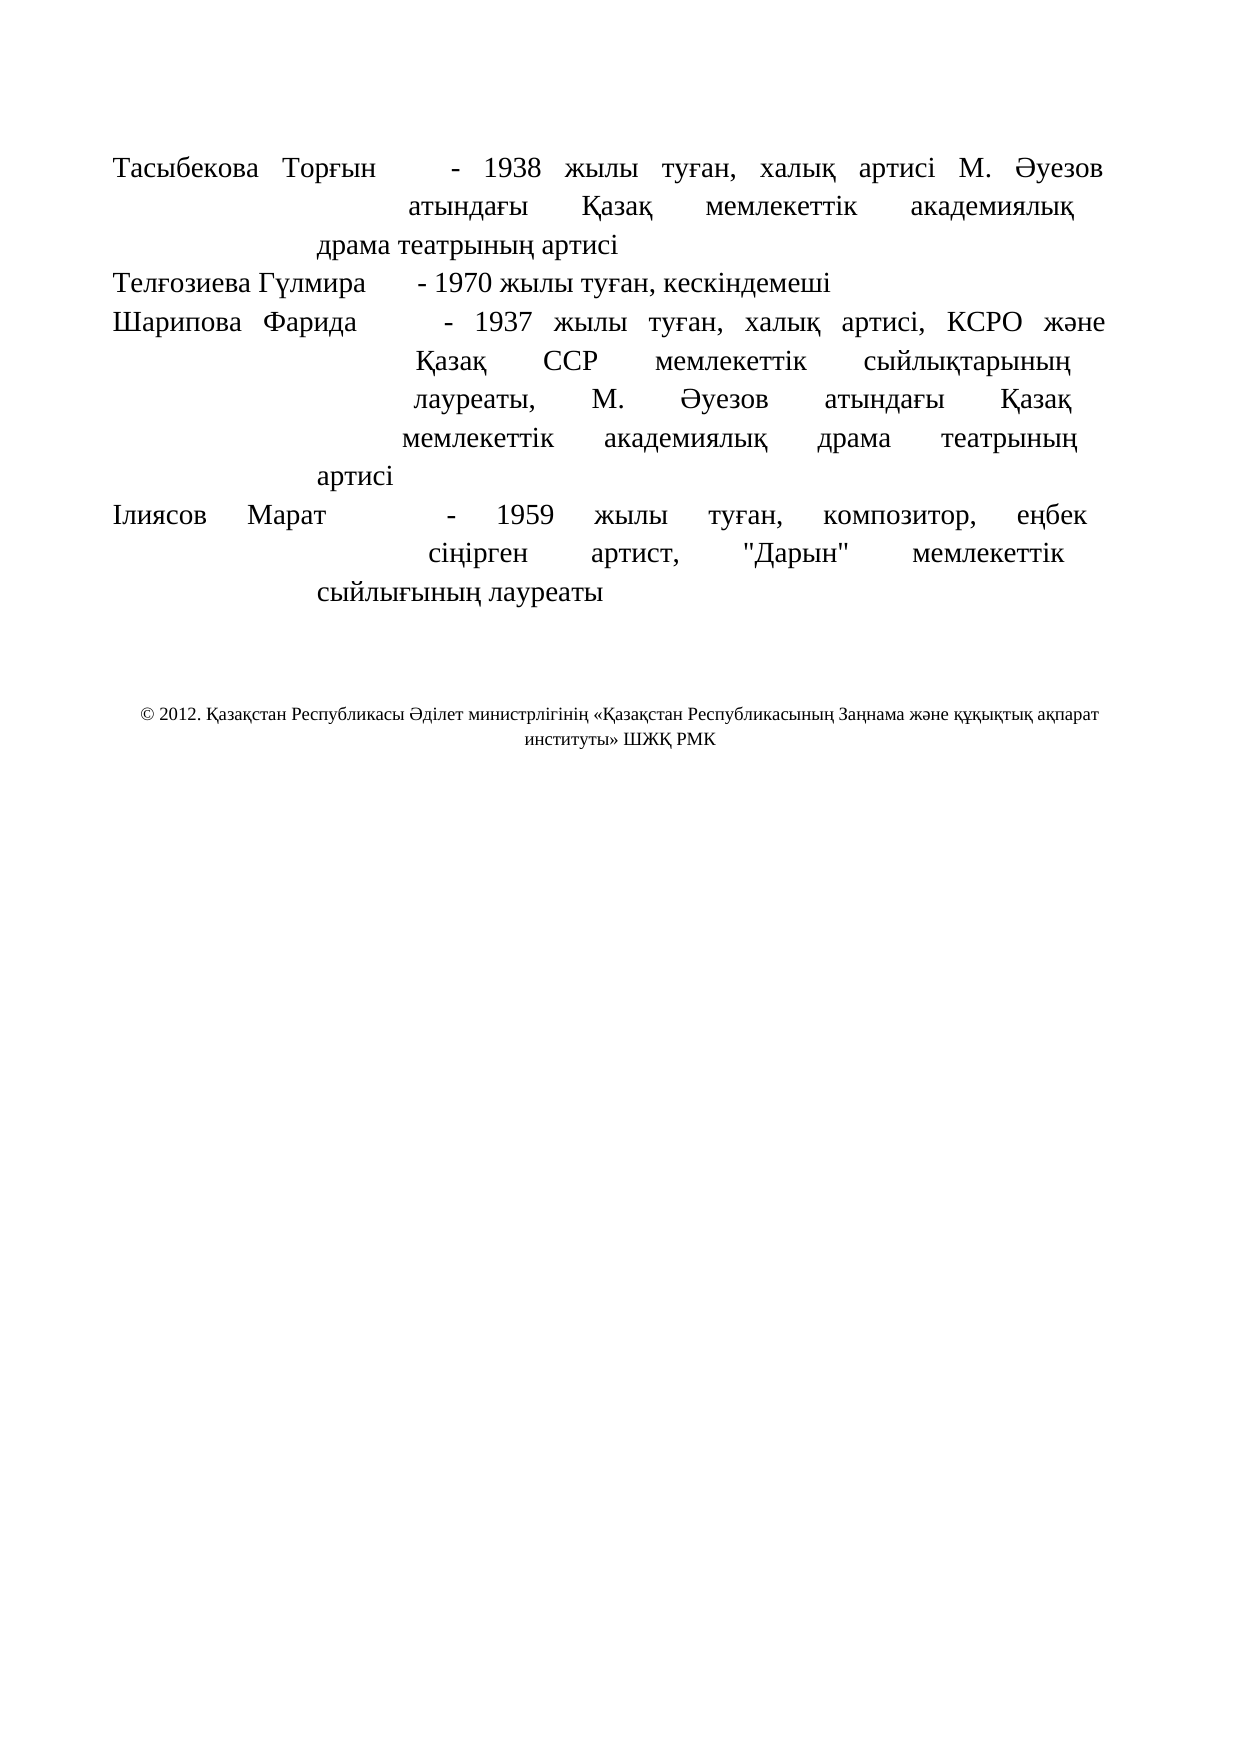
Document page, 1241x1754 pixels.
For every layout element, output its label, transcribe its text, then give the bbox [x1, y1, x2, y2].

text Ілиясов Марат - 1959 жылы туған, композитор, еңбек сіңірген артист, "Дарын" мемлекеттік сыйлығының лауреаты [112, 497, 1128, 607]
text © 2012. Қазақстан Республикасы Әділет министрлігінің «Қазақстан Республикасының Заңнама және құқықтық ақпарат институты» ШЖҚ РМК [112, 703, 1128, 749]
text Шарипова Фарида - 1937 жылы туған, халық артисі, КСРО және Қазақ ССР мемлекеттік сыйлықтарының лауреаты, М. Әуезов атындағы Қазақ мемлекеттік академиялық драма театрының артисі [112, 304, 1128, 492]
text Тасыбекова Торғын - 1938 жылы туған, халық артисі М. Әуезов атындағы Қазақ мемлекеттік академиялық драма театрының артисі [112, 150, 1128, 261]
text Телғозиева Гүлмира - 1970 жылы туған, кескіндемеші [112, 266, 1128, 299]
